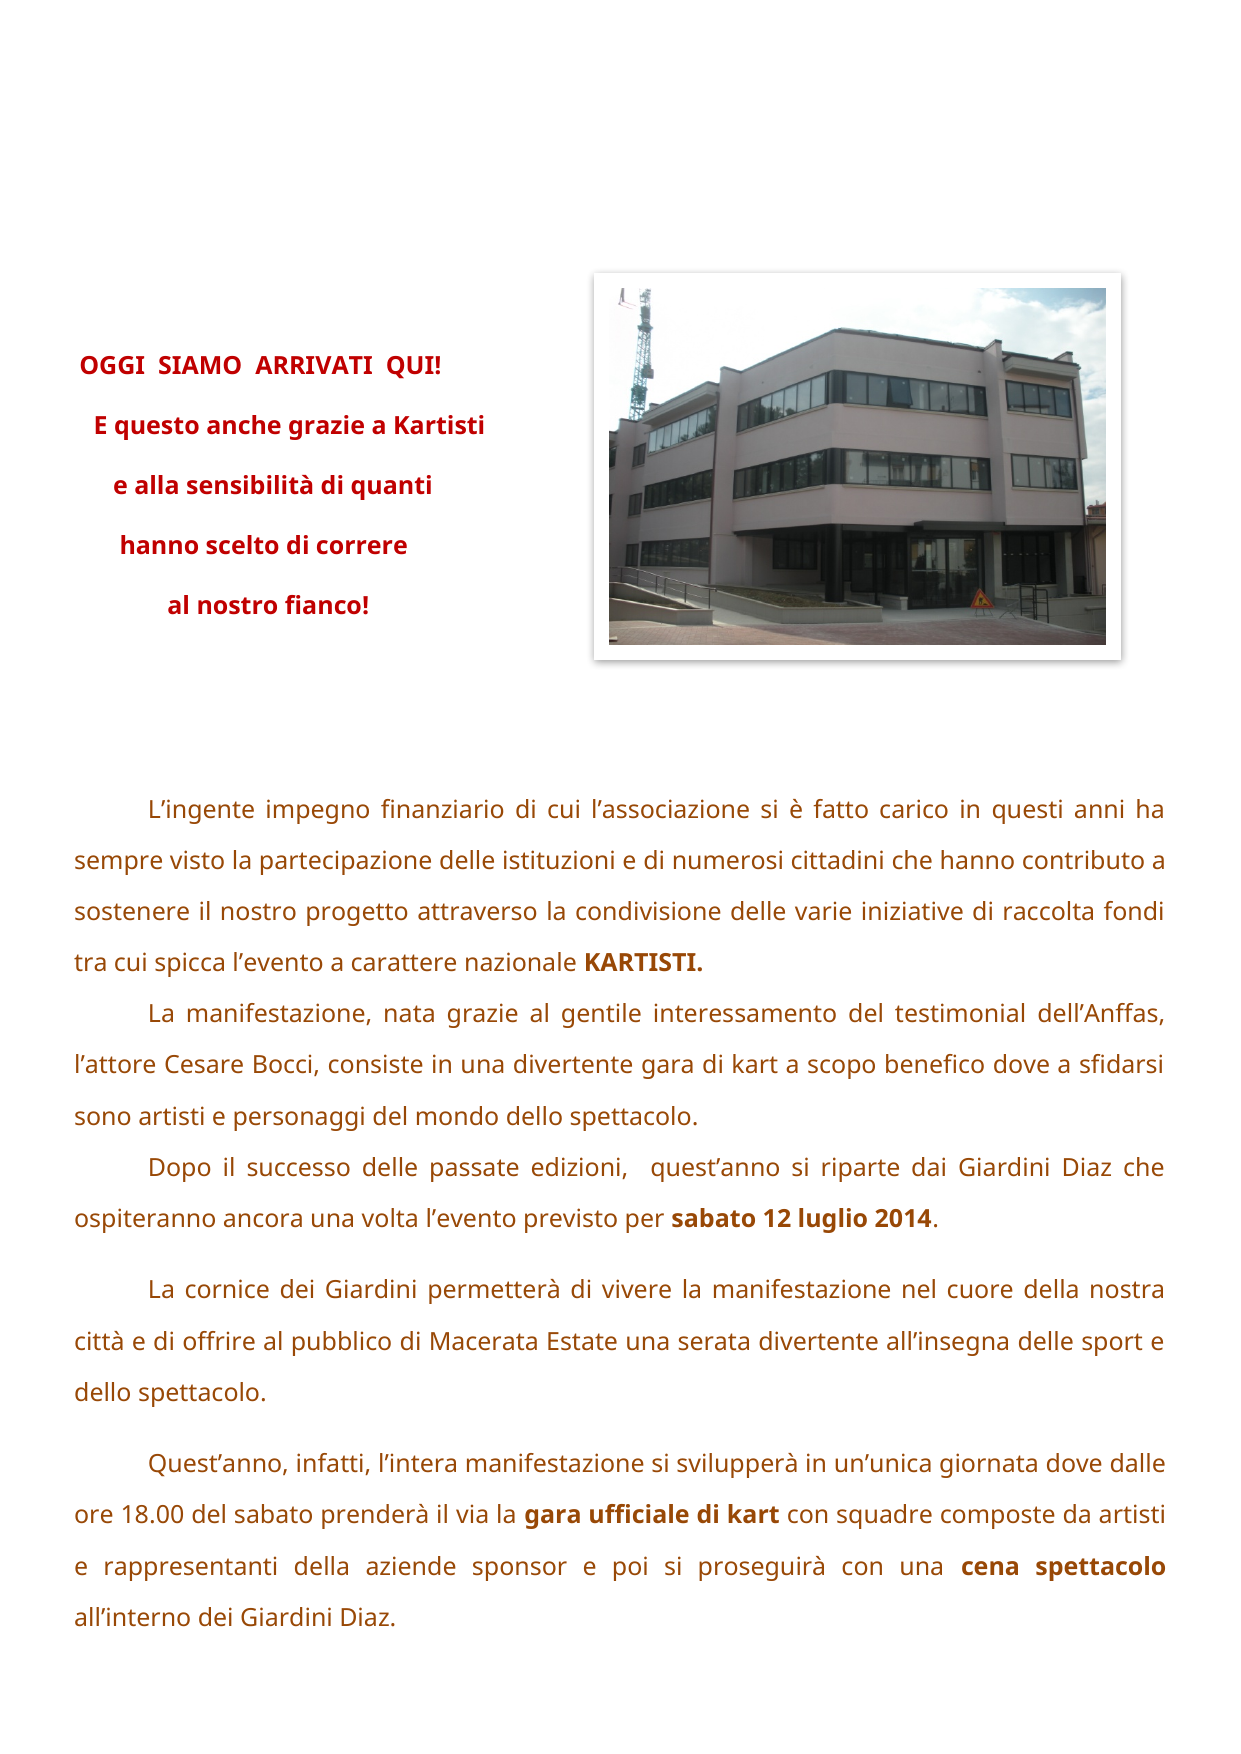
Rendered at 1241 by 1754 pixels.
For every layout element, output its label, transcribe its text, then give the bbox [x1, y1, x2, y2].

picture [609, 502, 1106, 528]
text La cornice dei Giardini permetterà di vivere la manifestazione nel cuore della nostra città e di offrire al pubblico di Macerata Estate una serata divertente all’insegna delle sport e dello spettacolo. [74, 1272, 1167, 1408]
text al nostro fianco! [74, 588, 1167, 622]
text Dopo il successo delle passate edizioni, quest’anno si riparte dai Giardini Diaz che ospiteranno ancora una volta l’evento previsto per sabato 12 luglio 2014. [74, 1149, 1167, 1234]
text e alla sensibilità di quanti [74, 468, 1167, 502]
picture [609, 382, 1106, 408]
text La manifestazione, nata grazie al gentile interessamento del testimonial dell’Anffas, l’attore Cesare Bocci, consiste in una divertente gara di kart a scopo benefico dove a sfidarsi sono artisti e personaggi del mondo dello spettacolo. [74, 996, 1167, 1132]
picture [609, 562, 1106, 588]
text E questo anche grazie a Kartisti [74, 408, 1167, 442]
picture [609, 442, 1106, 468]
text L’ingente impegno finanziario di cui l’associazione si è fatto carico in questi anni ha sempre visto la partecipazione delle istituzioni e di numerosi cittadini che hanno contributo a sostenere il nostro progetto attraverso la condivisione delle varie iniziative di raccolta fondi tra cui spicca l’evento a carattere nazionale KARTISTI. [74, 792, 1167, 979]
text hanno scelto di correre [74, 528, 1167, 562]
picture [609, 622, 1106, 645]
picture [609, 288, 1106, 348]
text Quest’anno, infatti, l’intera manifestazione si svilupperà in un’unica giornata dove dalle ore 18.00 del sabato prenderà il via la gara ufficiale di kart con squadre composte da artisti e rappresentanti della aziende sponsor e poi si proseguirà con una cena spettacolo all’interno dei Giardini Diaz. [74, 1446, 1167, 1633]
text OGGI SIAMO ARRIVATI QUI! [74, 348, 1167, 382]
